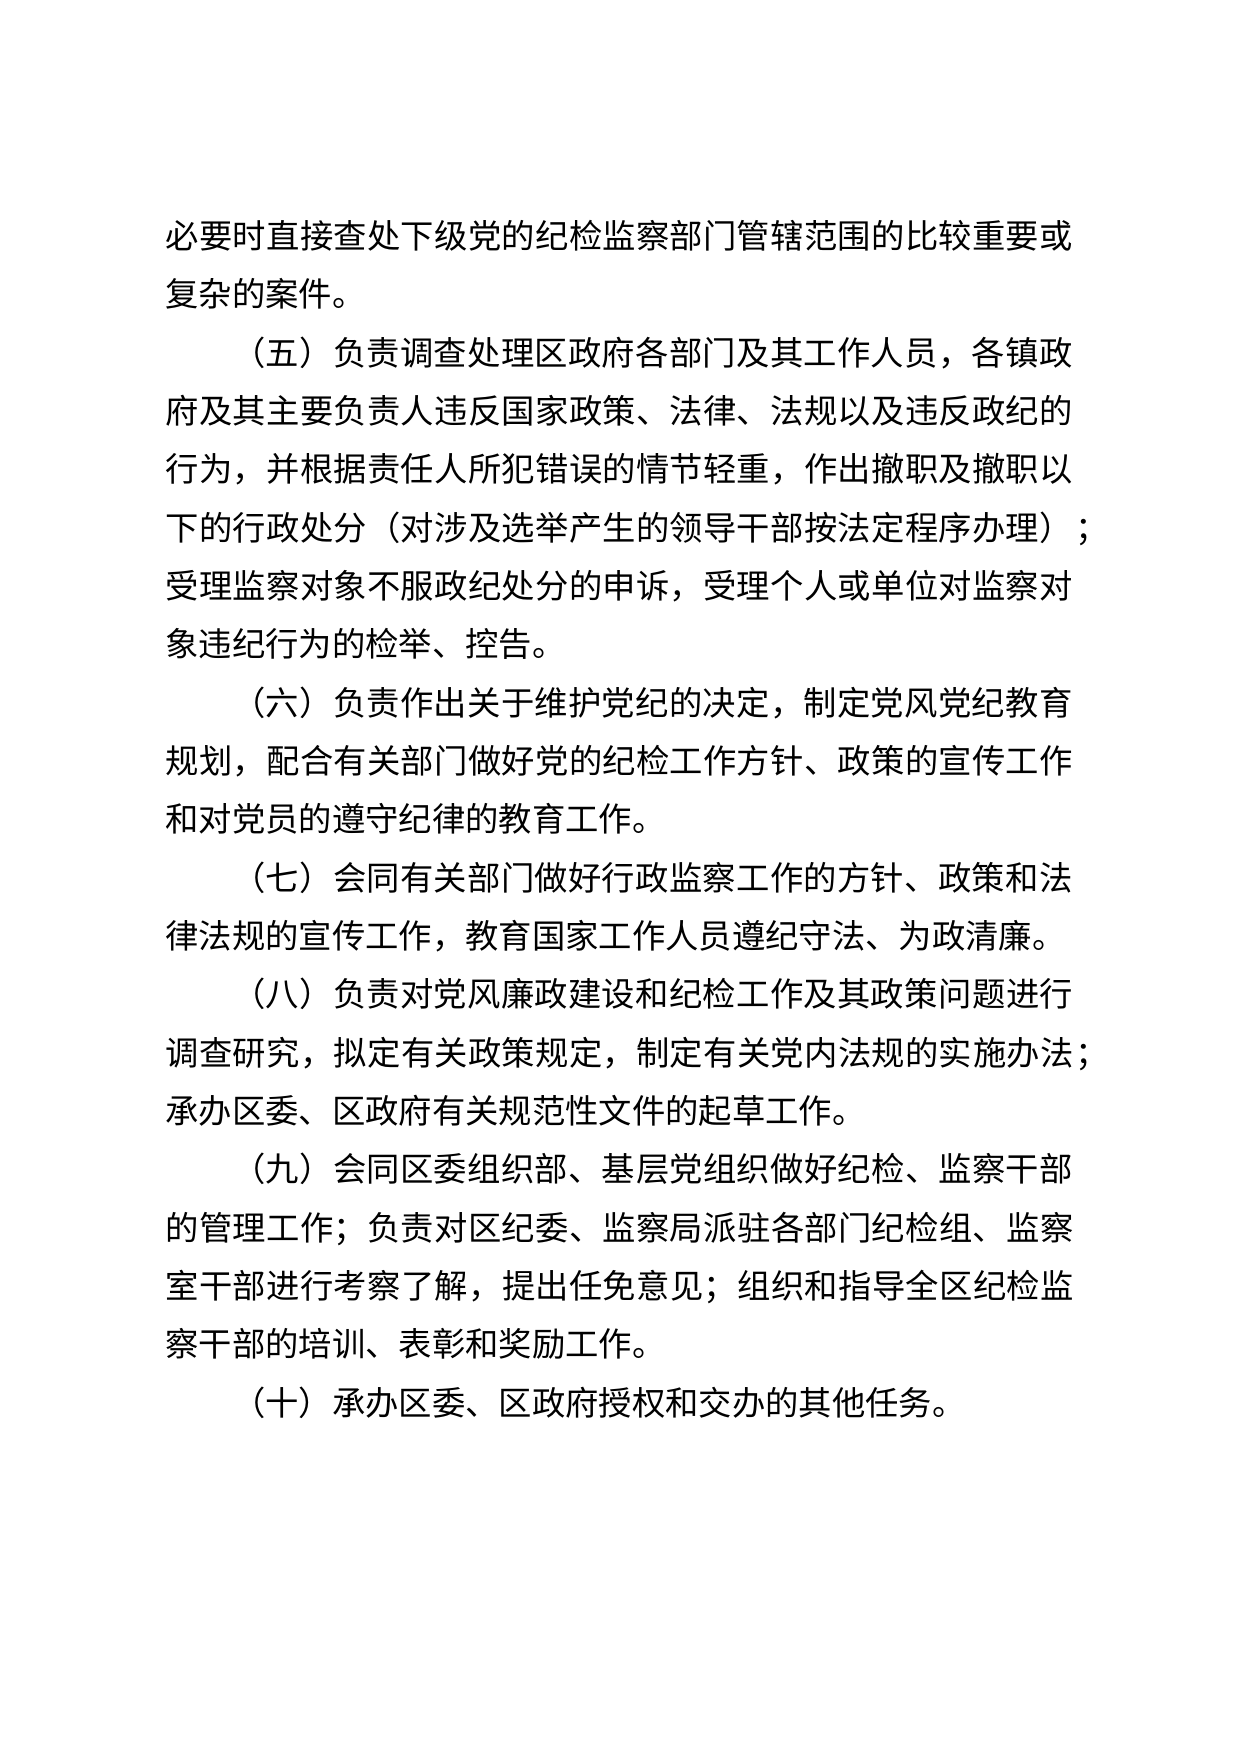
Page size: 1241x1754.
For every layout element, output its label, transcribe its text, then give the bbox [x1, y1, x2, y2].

text （六）负责作出关于维护党纪的决定，制定党风党纪教育规划，配合有关部门做好党的纪检工作方针、政策的宣传工作和对党员的遵守纪律的教育工作。 [165, 668, 1075, 843]
text （九）会同区委组织部、基层党组织做好纪检、监察干部的管理工作；负责对区纪委、监察局派驻各部门纪检组、监察室干部进行考察了解，提出任免意见；组织和指导全区纪检监察干部的培训、表彰和奖励工作。 [165, 1135, 1075, 1368]
text （八）负责对党风廉政建设和纪检工作及其政策问题进行调查研究，拟定有关政策规定，制定有关党内法规的实施办法；承办区委、区政府有关规范性文件的起草工作。 [165, 960, 1075, 1135]
text （十）承办区委、区政府授权和交办的其他任务。 [165, 1368, 1075, 1427]
text （五）负责调查处理区政府各部门及其工作人员，各镇政府及其主要负责人违反国家政策、法律、法规以及违反政纪的行为，并根据责任人所犯错误的情节轻重，作出撤职及撤职以下的行政处分（对涉及选举产生的领导干部按法定程序办理）；受理监察对象不服政纪处分的申诉，受理个人或单位对监察对象违纪行为的检举、控告。 [165, 318, 1075, 668]
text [165, 202, 1075, 318]
text （七）会同有关部门做好行政监察工作的方针、政策和法律法规的宣传工作，教育国家工作人员遵纪守法、为政清廉。 [165, 843, 1075, 960]
